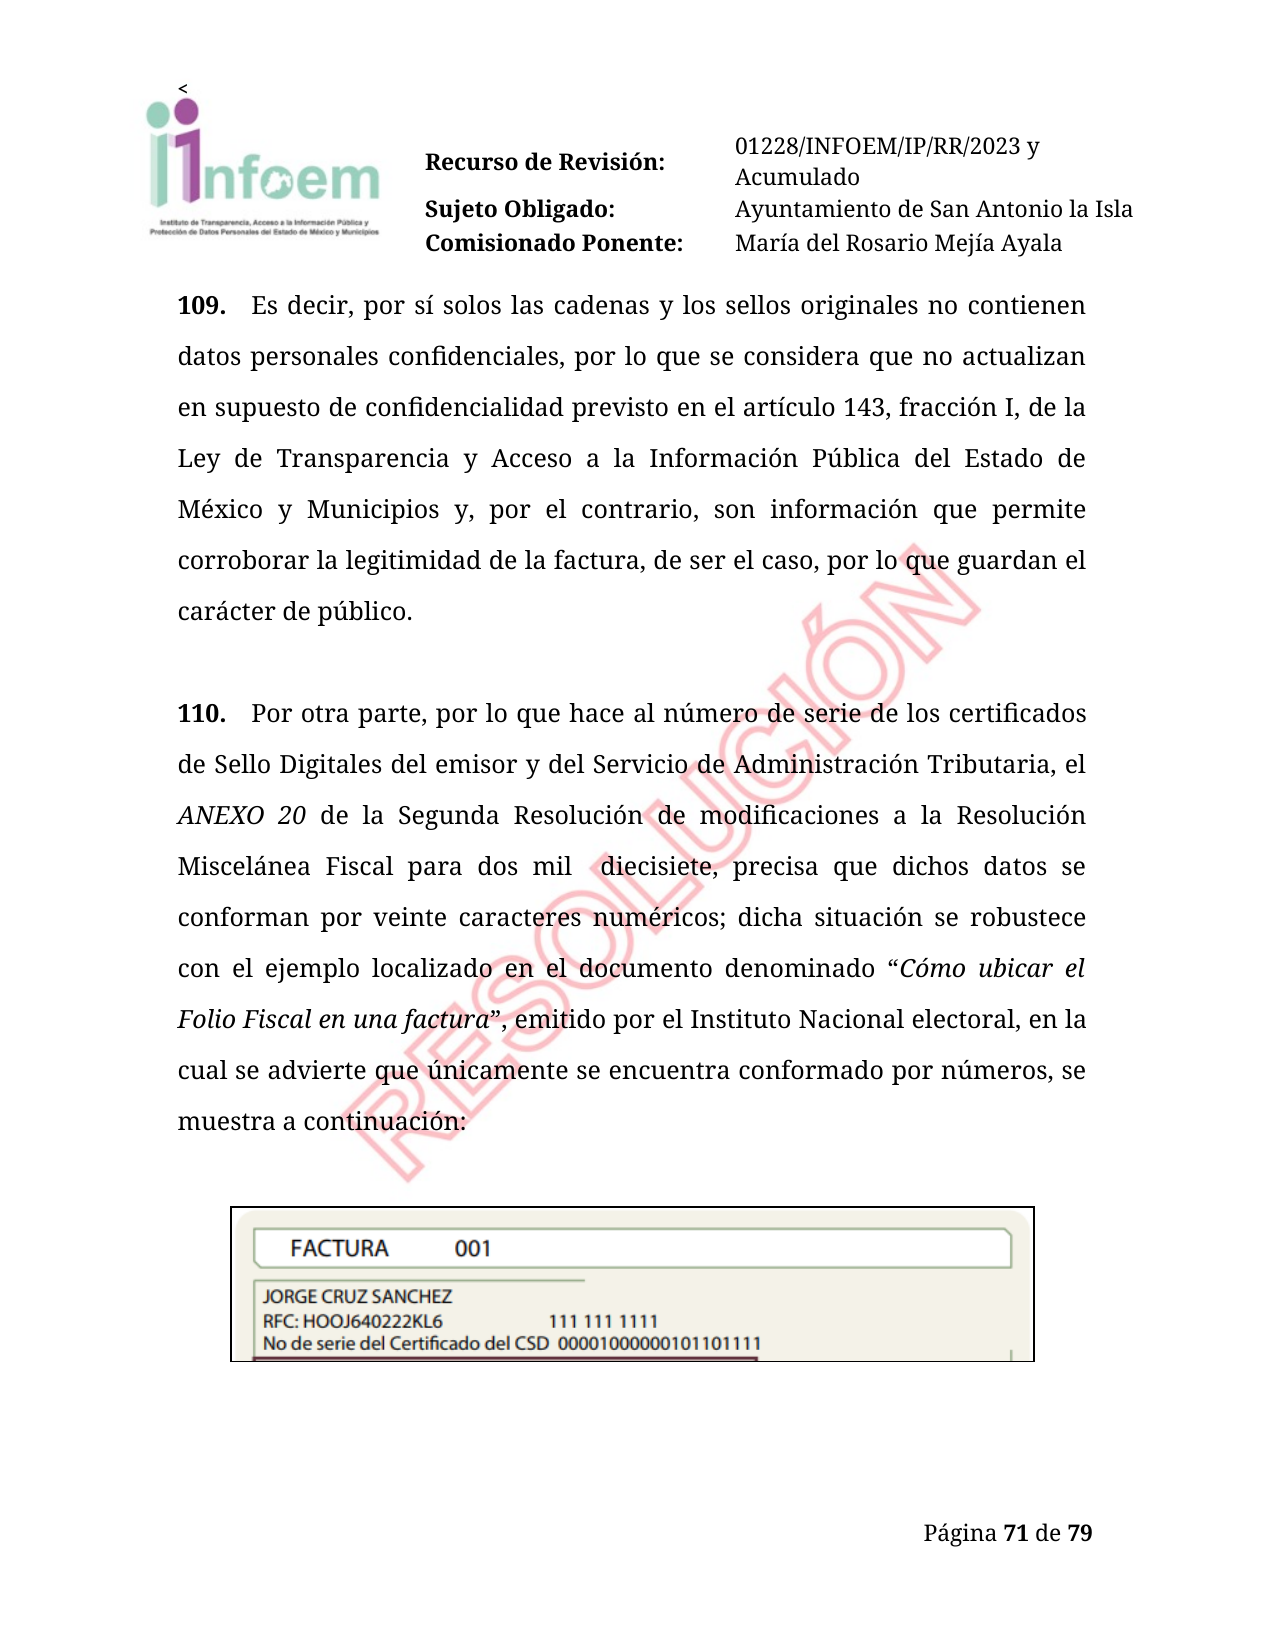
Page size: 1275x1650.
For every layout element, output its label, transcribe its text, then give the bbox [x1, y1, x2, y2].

list Por otra parte, por lo que hace al número de serie de los certificados de Sello Digitales del emisor y del Servicio de Administración Tributaria, el ANEXO 20 de la Segunda Resolución de modificaciones a la Resolución Miscelánea Fiscal para dos mil diecisiete, precisa que dichos datos se conforman por veinte caracteres numéricos; dicha situación se robustece con el ejemplo localizado en el documento denominado “Cómo ubicar el Folio Fiscal en una factura”, emitido por el Instituto Nacional electoral, en la cual se advierte que únicamente se encuentra conformado por números, se muestra a continuación: [177, 696, 1087, 1138]
list Es decir, por sí solos las cadenas y los sellos originales no contienen datos personales confidenciales, por lo que se considera que no actualizan en supuesto de confidencialidad previsto en el artículo 143, fracción I, de la Ley de Transparencia y Acceso a la Información Pública del Estado de México y Municipios y, por el contrario, son información que permite corroborar la legitimidad de la factura, de ser el caso, por lo que guardan el carácter de público. [177, 287, 1087, 628]
picture [31, 28, 1260, 1641]
